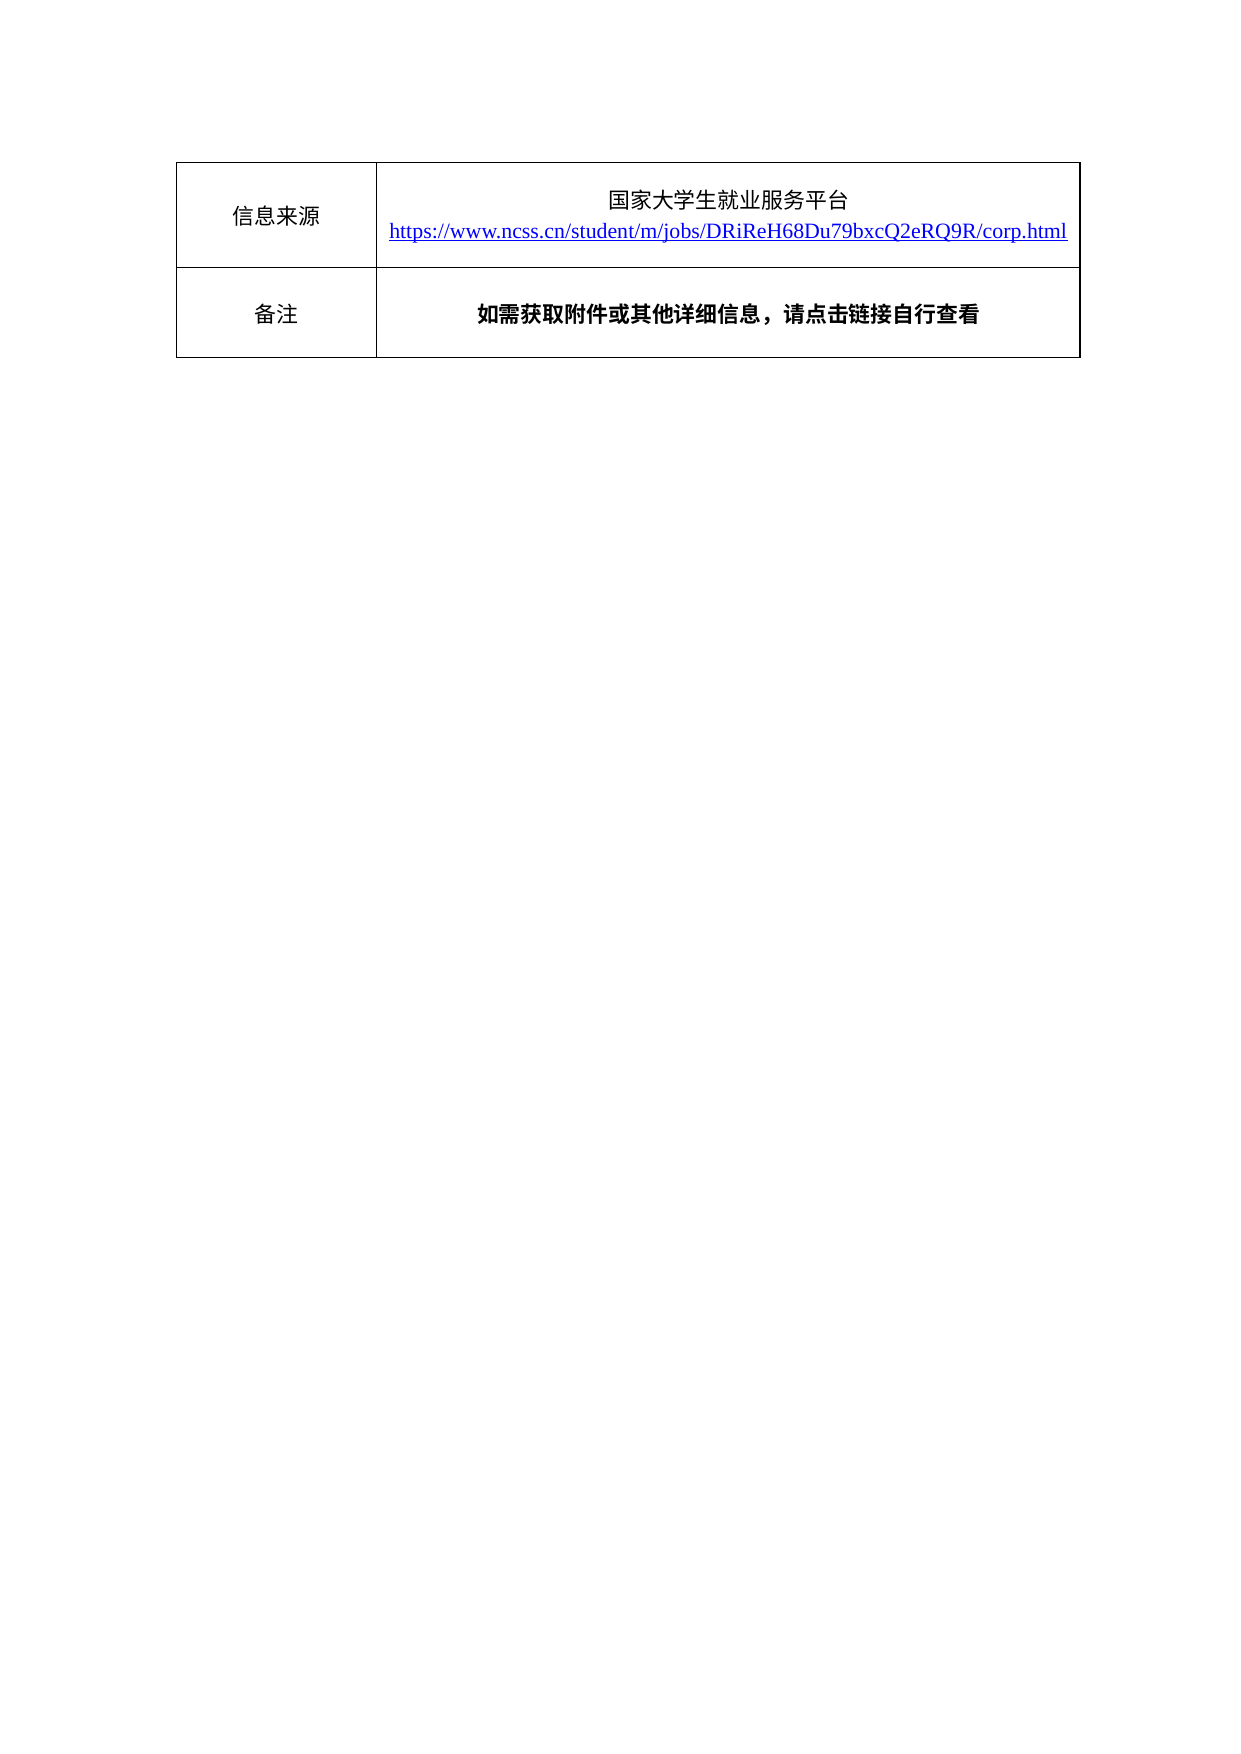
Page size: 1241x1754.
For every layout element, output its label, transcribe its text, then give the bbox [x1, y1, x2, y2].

table_cell 国家大学生就业服务平台 https://www.ncss.cn/student/m/jobs/DRiReH68Du79bxcQ2eRQ9R/corp.html [377, 163, 1079, 267]
table_cell 信息来源 [177, 163, 376, 267]
table_cell 备注 [177, 268, 376, 357]
table_cell 如需获取附件或其他详细信息，请点击链接自行查看 [377, 268, 1079, 357]
